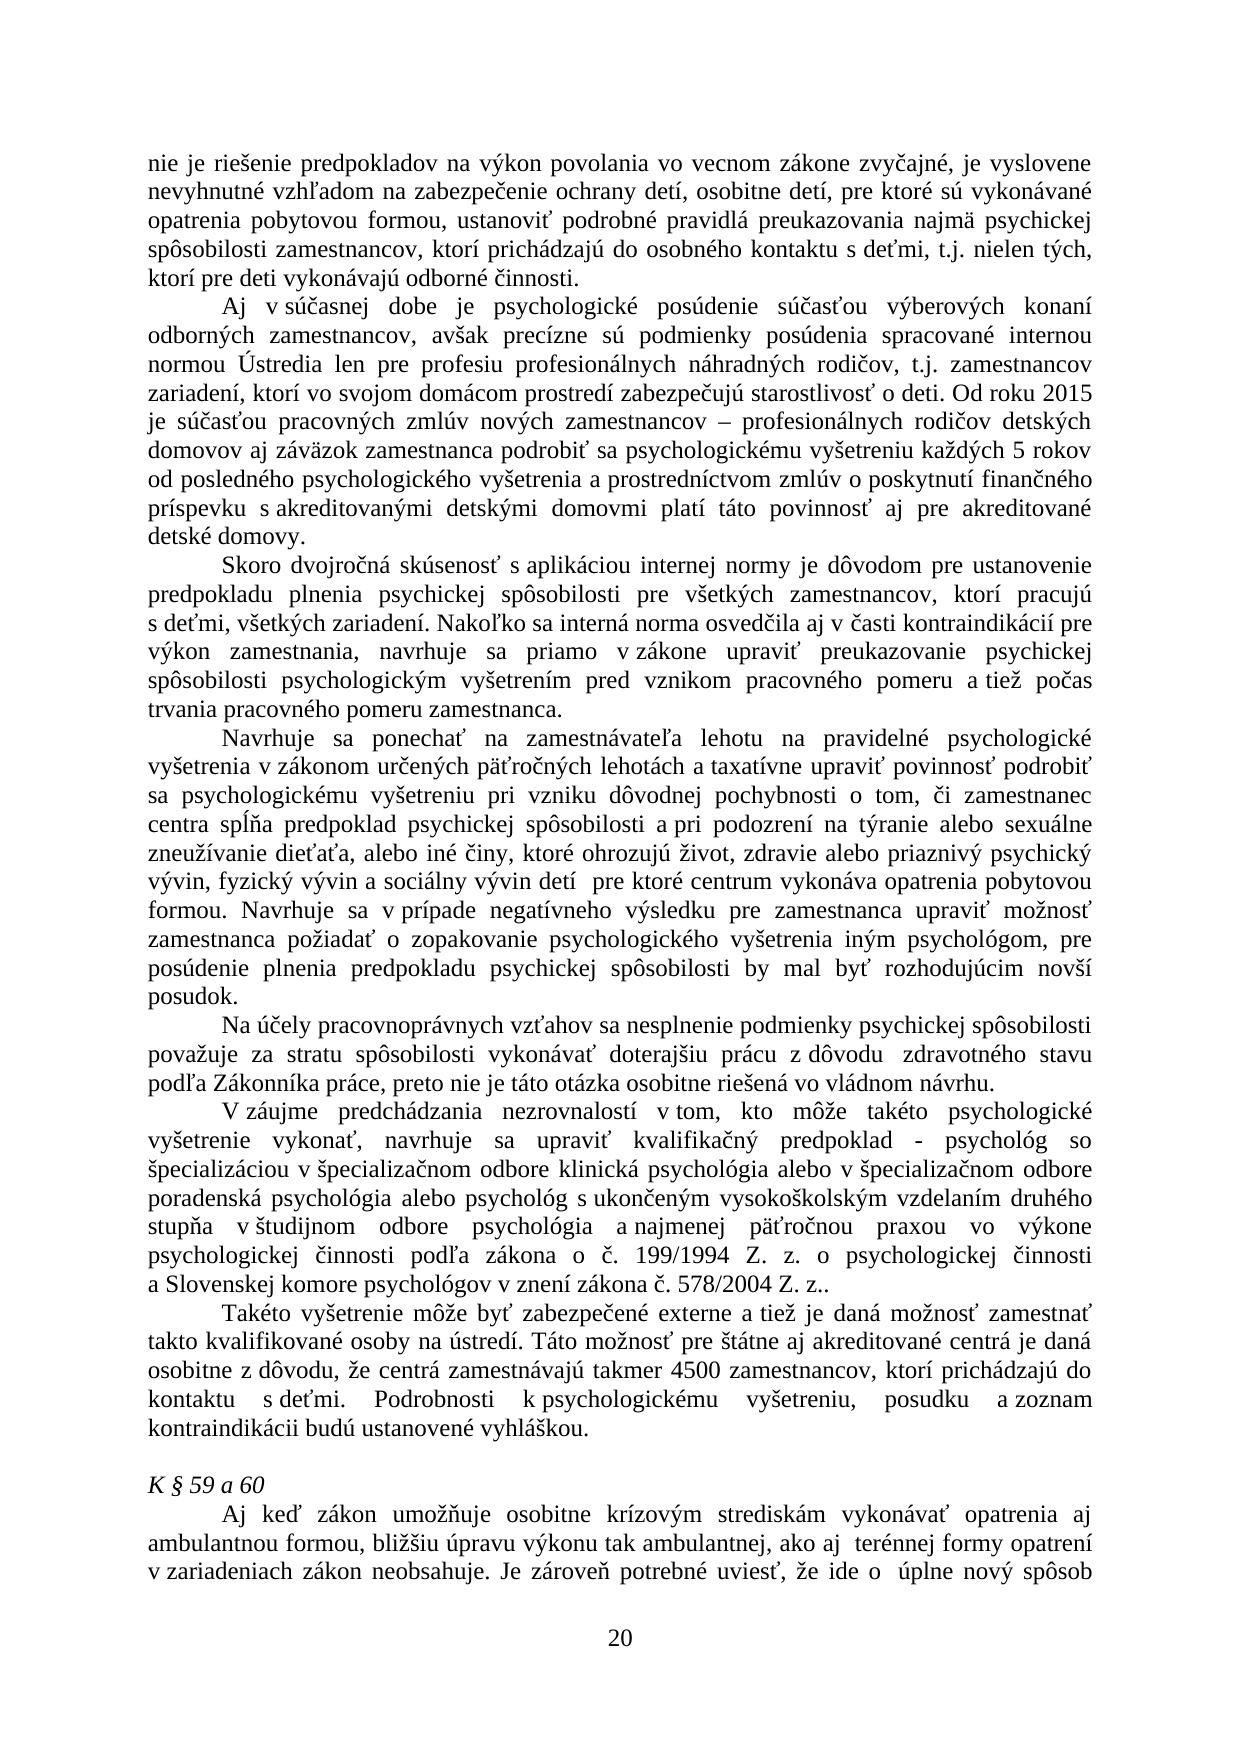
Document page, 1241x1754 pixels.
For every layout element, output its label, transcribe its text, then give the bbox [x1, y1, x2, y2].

list Skoro dvojročná skúsenosť s aplikáciou internej normy je dôvodom pre ustanovenie predpokladu plnenia psychickej spôsobilosti pre všetkých zamestnancov, ktorí pracujú s deťmi, všetkých zariadení. Nakoľko sa interná norma osvedčila aj v časti kontraindikácií pre výkon zamestnania, navrhuje sa priamo v zákone upraviť preukazovanie psychickej spôsobilosti psychologickým vyšetrením pred vznikom pracovného pomeru a tiež počas trvania pracovného pomeru zamestnanca. [148, 550, 1092, 723]
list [148, 148, 1092, 291]
list Navrhuje sa ponechať na zamestnávateľa lehotu na pravidelné psychologické vyšetrenia v zákonom určených päťročných lehotách a taxatívne upraviť povinnosť podrobiť sa psychologickému vyšetreniu pri vzniku dôvodnej pochybnosti o tom, či zamestnanec centra spĺňa predpoklad psychickej spôsobilosti a pri podozrení na týranie alebo sexuálne zneužívanie dieťaťa, alebo iné činy, ktoré ohrozujú život, zdravie alebo priaznivý psychický vývin, fyzický vývin a sociálny vývin detí pre ktoré centrum vykonáva opatrenia pobytovou formou. Navrhuje sa v prípade negatívneho výsledku pre zamestnanca upraviť možnosť zamestnanca požiadať o zopakovanie psychologického vyšetrenia iným psychológom, pre posúdenie plnenia predpokladu psychickej spôsobilosti by mal byť rozhodujúcim novší posudok. [148, 723, 1092, 1010]
text V záujme predchádzania nezrovnalostí v tom, kto môže takéto psychologické vyšetrenie vykonať, navrhuje sa upraviť kvalifikačný predpoklad - psychológ so špecializáciou v špecializačnom odbore klinická psychológia alebo v špecializačnom odbore poradenská psychológia alebo psychológ s ukončeným vysokoškolským vzdelaním druhého stupňa v študijnom odbore psychológia a najmenej päťročnou praxou vo výkone psychologickej činnosti podľa zákona o č. 199/1994 Z. z. o psychologickej činnosti a Slovenskej komore psychológov v znení zákona č. 578/2004 Z. z.. [148, 1096, 1092, 1298]
text K § 59 a 60 [148, 1470, 1092, 1499]
text Takéto vyšetrenie môže byť zabezpečené externe a tiež je daná možnosť zamestnať takto kvalifikované osoby na ústredí. Táto možnosť pre štátne aj akreditované centrá je daná osobitne z dôvodu, že centrá zamestnávajú takmer 4500 zamestnancov, ktorí prichádzajú do kontaktu s deťmi. Podrobnosti k psychologickému vyšetreniu, posudku a zoznam kontraindikácii budú ustanovené vyhláškou. [148, 1298, 1092, 1441]
list Na účely pracovnoprávnych vzťahov sa nesplnenie podmienky psychickej spôsobilosti považuje za stratu spôsobilosti vykonávať doterajšiu prácu z dôvodu zdravotného stavu podľa Zákonníka práce, preto nie je táto otázka osobitne riešená vo vládnom návrhu. [148, 1010, 1092, 1096]
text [148, 1499, 1092, 1585]
list Aj v súčasnej dobe je psychologické posúdenie súčasťou výberových konaní odborných zamestnancov, avšak precízne sú podmienky posúdenia spracované internou normou Ústredia len pre profesiu profesionálnych náhradných rodičov, t.j. zamestnancov zariadení, ktorí vo svojom domácom prostredí zabezpečujú starostlivosť o deti. Od roku 2015 je súčasťou pracovných zmlúv nových zamestnancov – profesionálnych rodičov detských domovov aj záväzok zamestnanca podrobiť sa psychologickému vyšetreniu každých 5 rokov od posledného psychologického vyšetrenia a prostredníctvom zmlúv o poskytnutí finančného príspevku s akreditovanými detskými domovmi platí táto povinnosť aj pre akreditované detské domovy. [148, 291, 1092, 550]
